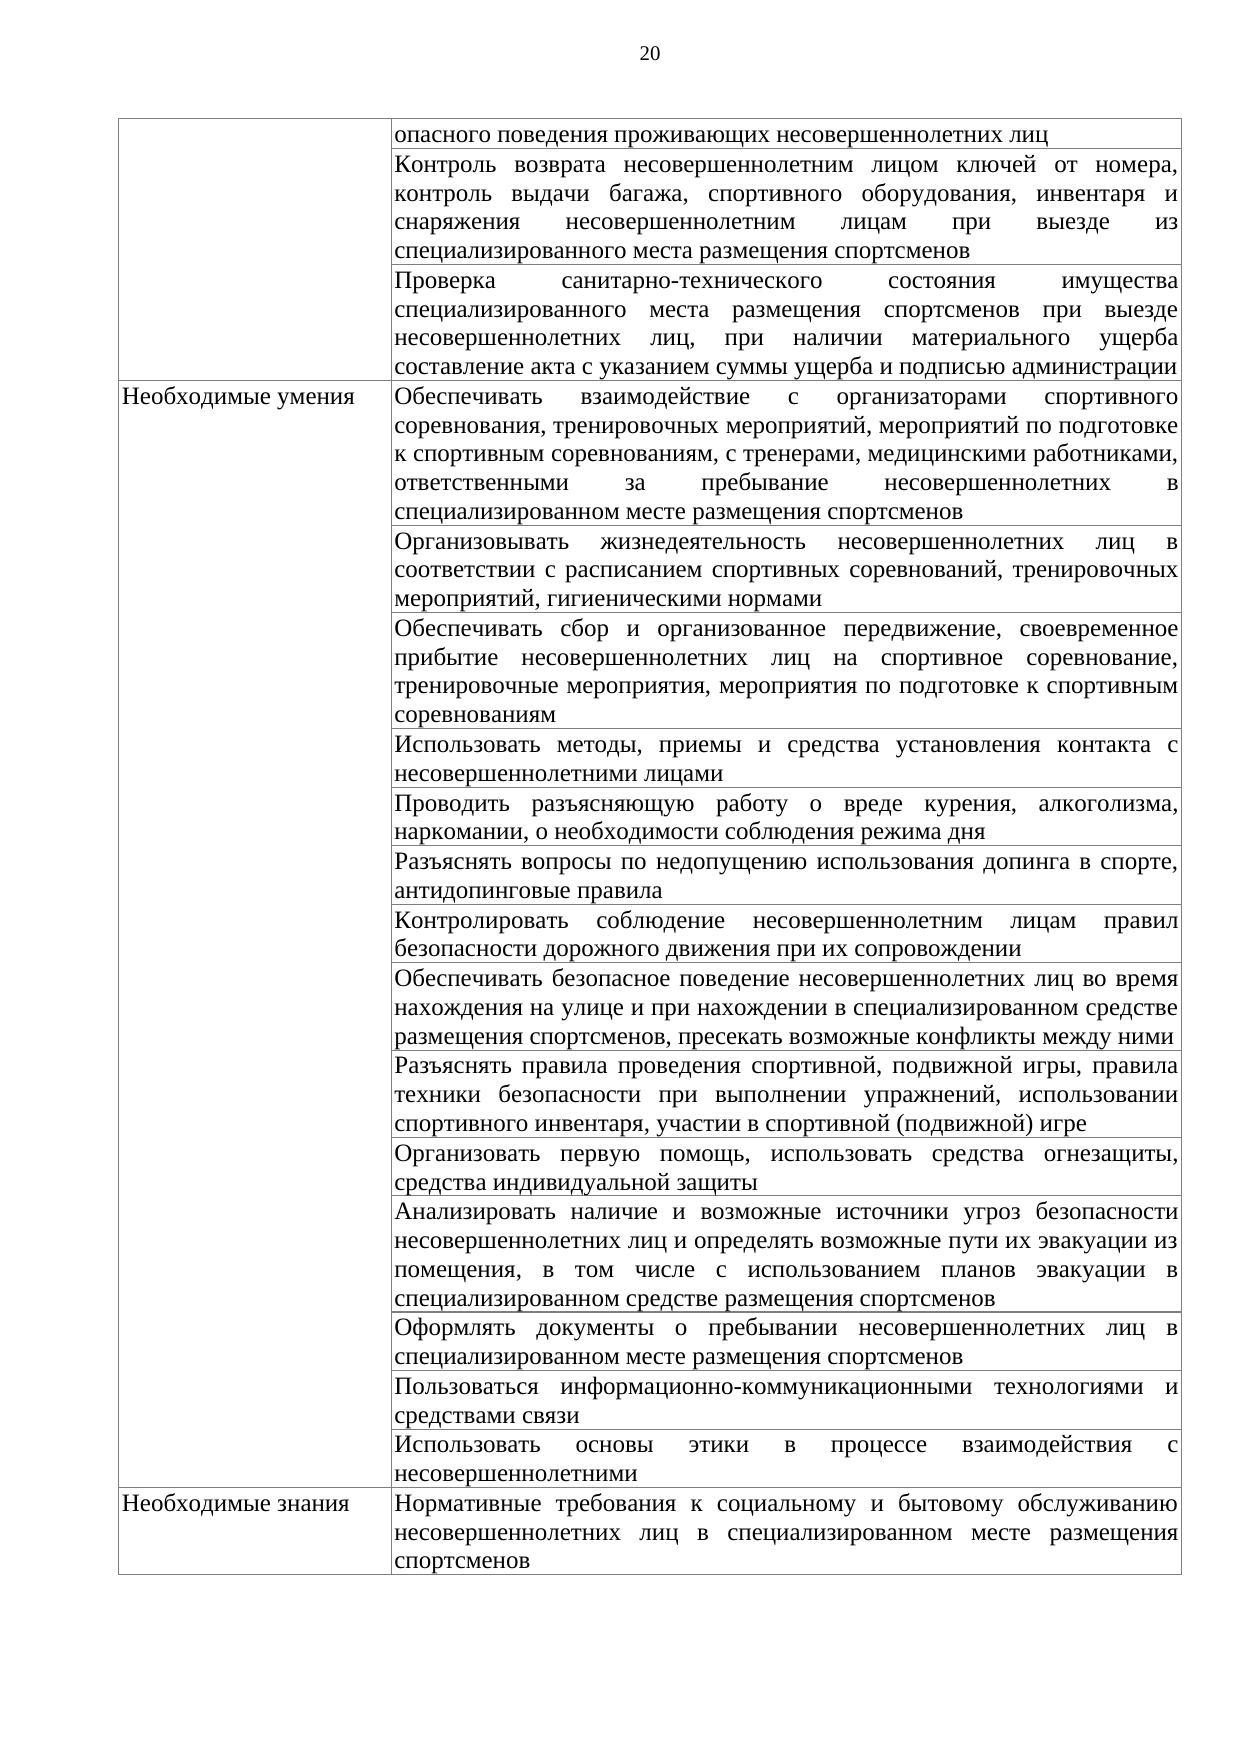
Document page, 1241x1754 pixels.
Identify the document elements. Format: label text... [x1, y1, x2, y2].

table_cell Проводить разъясняющую работу о вреде курения, алкоголизма, наркомании, о необходимости соблюдения режима дня [392, 788, 1181, 845]
table_cell Обеспечивать сбор и организованное передвижение, своевременное прибытие несовершеннолетних лиц на спортивное соревнование, тренировочные мероприятия, мероприятия по подготовке к спортивным соревнованиям [392, 613, 1181, 728]
table_cell Обеспечивать взаимодействие с организаторами спортивного соревнования, тренировочных мероприятий, мероприятий по подготовке к спортивным соревнованиям, с тренерами, медицинскими работниками, ответственными за пребывание несовершеннолетних в специализированном месте размещения спортсменов [392, 381, 1181, 525]
table_cell Организовывать жизнедеятельность несовершеннолетних лиц в соответствии с расписанием спортивных соревнований, тренировочных мероприятий, гигиеническими нормами [392, 526, 1181, 612]
table_cell Пользоваться информационно-коммуникационными технологиями и средствами связи [392, 1371, 1181, 1428]
table_cell Разъяснять вопросы по недопущению использования допинга в спорте, антидопинговые правила [392, 846, 1181, 904]
table_cell Контроль возврата несовершеннолетним лицом ключей от номера, контроль выдачи багажа, спортивного оборудования, инвентаря и снаряжения несовершеннолетним лицам при выезде из специализированного места размещения спортсменов [392, 149, 1181, 264]
table_cell Обеспечивать безопасное поведение несовершеннолетних лиц во время нахождения на улице и при нахождении в специализированном средстве размещения спортсменов, пресекать возможные конфликты между ними [392, 963, 1181, 1049]
table_cell Необходимые умения [119, 381, 391, 1487]
table_cell Необходимые знания [119, 1488, 391, 1574]
table_cell Оформлять документы о пребывании несовершеннолетних лиц в специализированном месте размещения спортсменов [392, 1313, 1181, 1370]
table_cell Проверка санитарно-технического состояния имущества специализированного места размещения спортсменов при выезде несовершеннолетних лиц, при наличии материального ущерба составление акта с указанием суммы ущерба и подписью администрации [392, 265, 1181, 380]
table_cell Анализировать наличие и возможные источники угроз безопасности несовершеннолетних лиц и определять возможные пути их эвакуации из помещения, в том числе с использованием планов эвакуации в специализированном средстве размещения спортсменов [392, 1196, 1181, 1311]
table_cell Контролировать соблюдение несовершеннолетним лицам правил безопасности дорожного движения при их сопровождении [392, 905, 1181, 962]
table_cell Использовать основы этики в процессе взаимодействия с несовершеннолетними [392, 1430, 1181, 1487]
table_cell Разъяснять правила проведения спортивной, подвижной игры, правила техники безопасности при выполнении упражнений, использовании спортивного инвентаря, участии в спортивной (подвижной) игре [392, 1051, 1181, 1137]
table_cell Использовать методы, приемы и средства установления контакта с несовершеннолетними лицами [392, 729, 1181, 787]
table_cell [392, 119, 1181, 148]
table_cell Организовать первую помощь, использовать средства огнезащиты, средства индивидуальной защиты [392, 1138, 1181, 1195]
table_cell Нормативные требования к социальному и бытовому обслуживанию несовершеннолетних лиц в специализированном месте размещения спортсменов [392, 1488, 1181, 1574]
